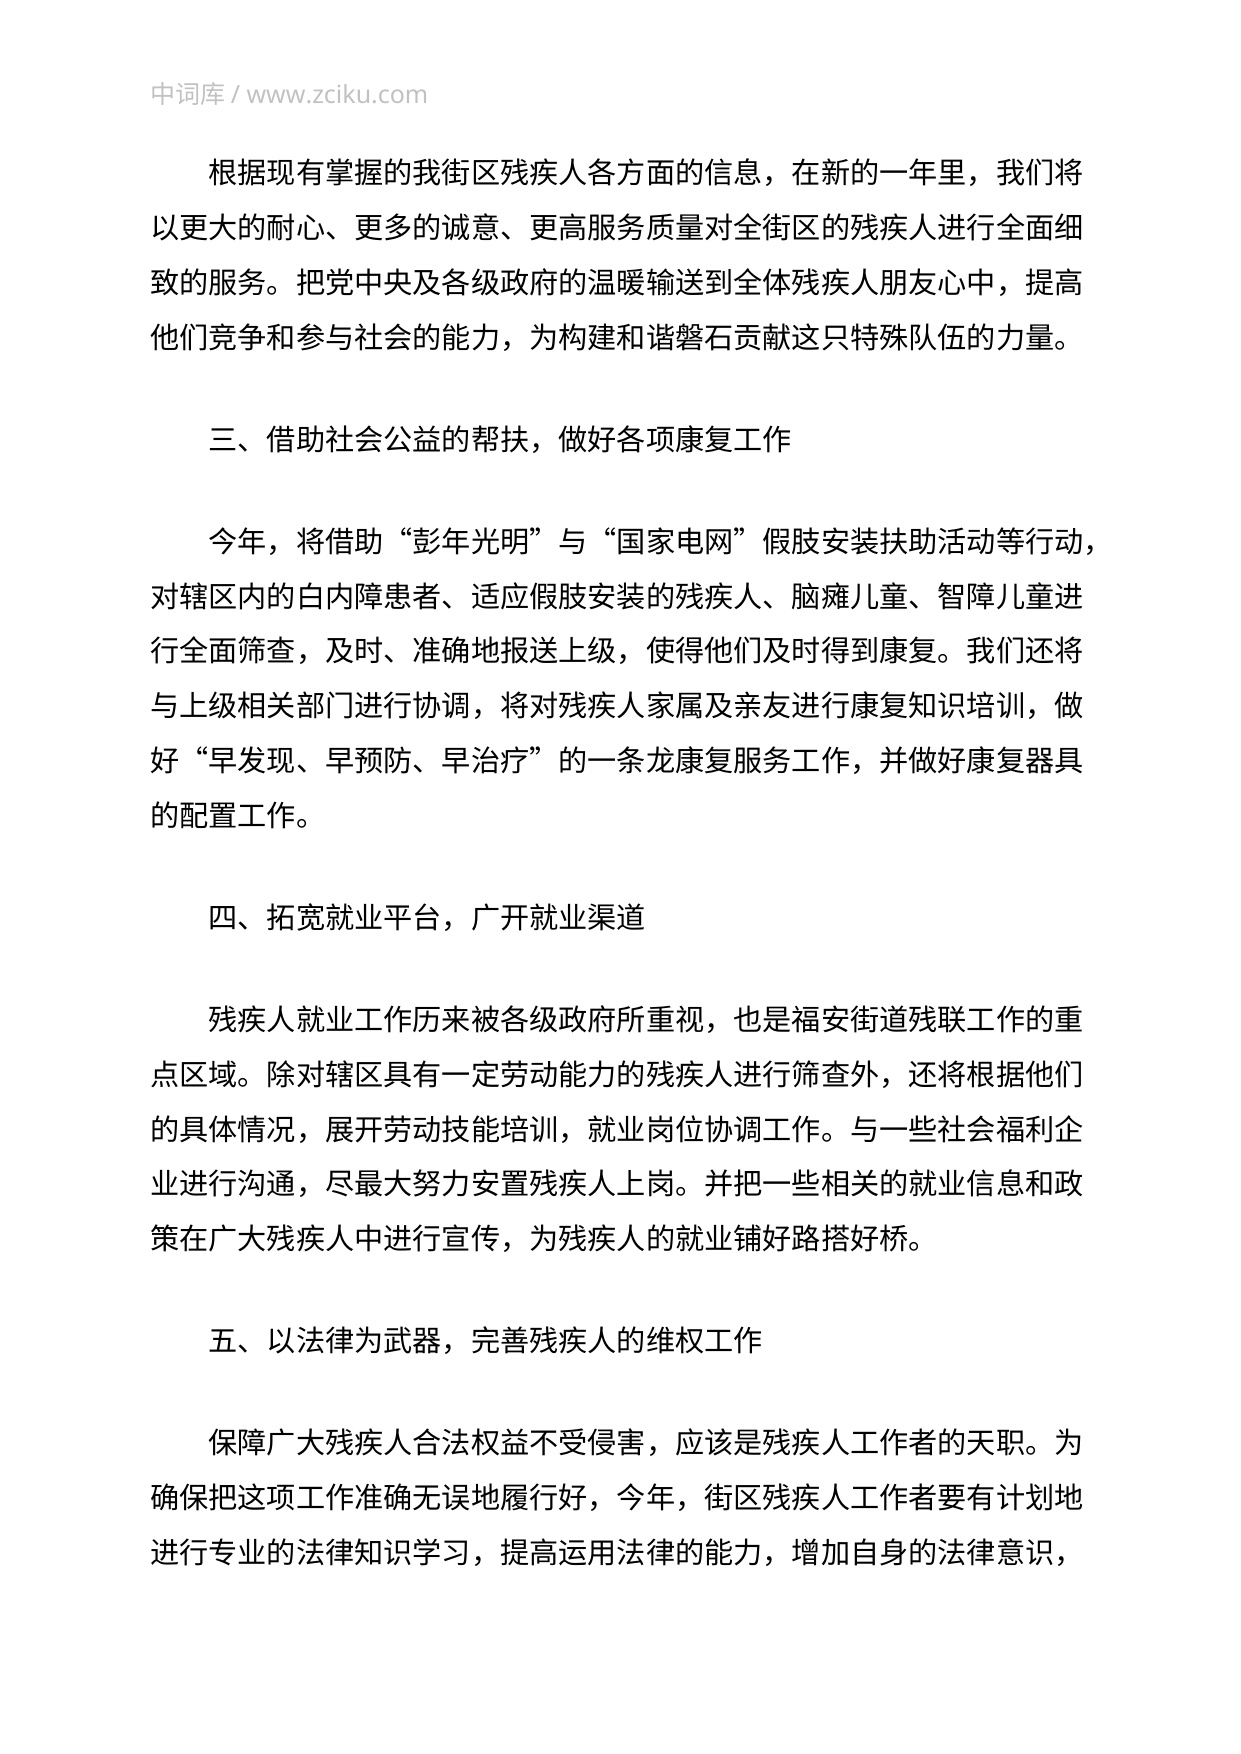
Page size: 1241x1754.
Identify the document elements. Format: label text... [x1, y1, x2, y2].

text 今年，将借助“彭年光明”与“国家电网”假肢安装扶助活动等行动，对辖区内的白内障患者、适应假肢安装的残疾人、脑瘫儿童、智障儿童进行全面筛查，及时、准确地报送上级，使得他们及时得到康复。我们还将与上级相关部门进行协调，将对残疾人家属及亲友进行康复知识培训，做好“早发现、早预防、早治疗”的一条龙康复服务工作，并做好康复器具的配置工作。 [150, 518, 1090, 835]
text 五、以法律为武器，完善残疾人的维权工作 [150, 1318, 1090, 1360]
text 四、拓宽就业平台，广开就业渠道 [150, 894, 1090, 937]
text 根据现有掌握的我街区残疾人各方面的信息，在新的一年里，我们将以更大的耐心、更多的诚意、更高服务质量对全街区的残疾人进行全面细致的服务。把党中央及各级政府的温暖输送到全体残疾人朋友心中，提高他们竞争和参与社会的能力，为构建和谐磐石贡献这只特殊队伍的力量。 [150, 150, 1090, 357]
text 三、借助社会公益的帮扶，做好各项康复工作 [150, 416, 1090, 459]
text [150, 1419, 1090, 1571]
text 残疾人就业工作历来被各级政府所重视，也是福安街道残联工作的重点区域。除对辖区具有一定劳动能力的残疾人进行筛查外，还将根据他们的具体情况，展开劳动技能培训，就业岗位协调工作。与一些社会福利企业进行沟通，尽最大努力安置残疾人上岗。并把一些相关的就业信息和政策在广大残疾人中进行宣传，为残疾人的就业铺好路搭好桥。 [150, 996, 1090, 1258]
